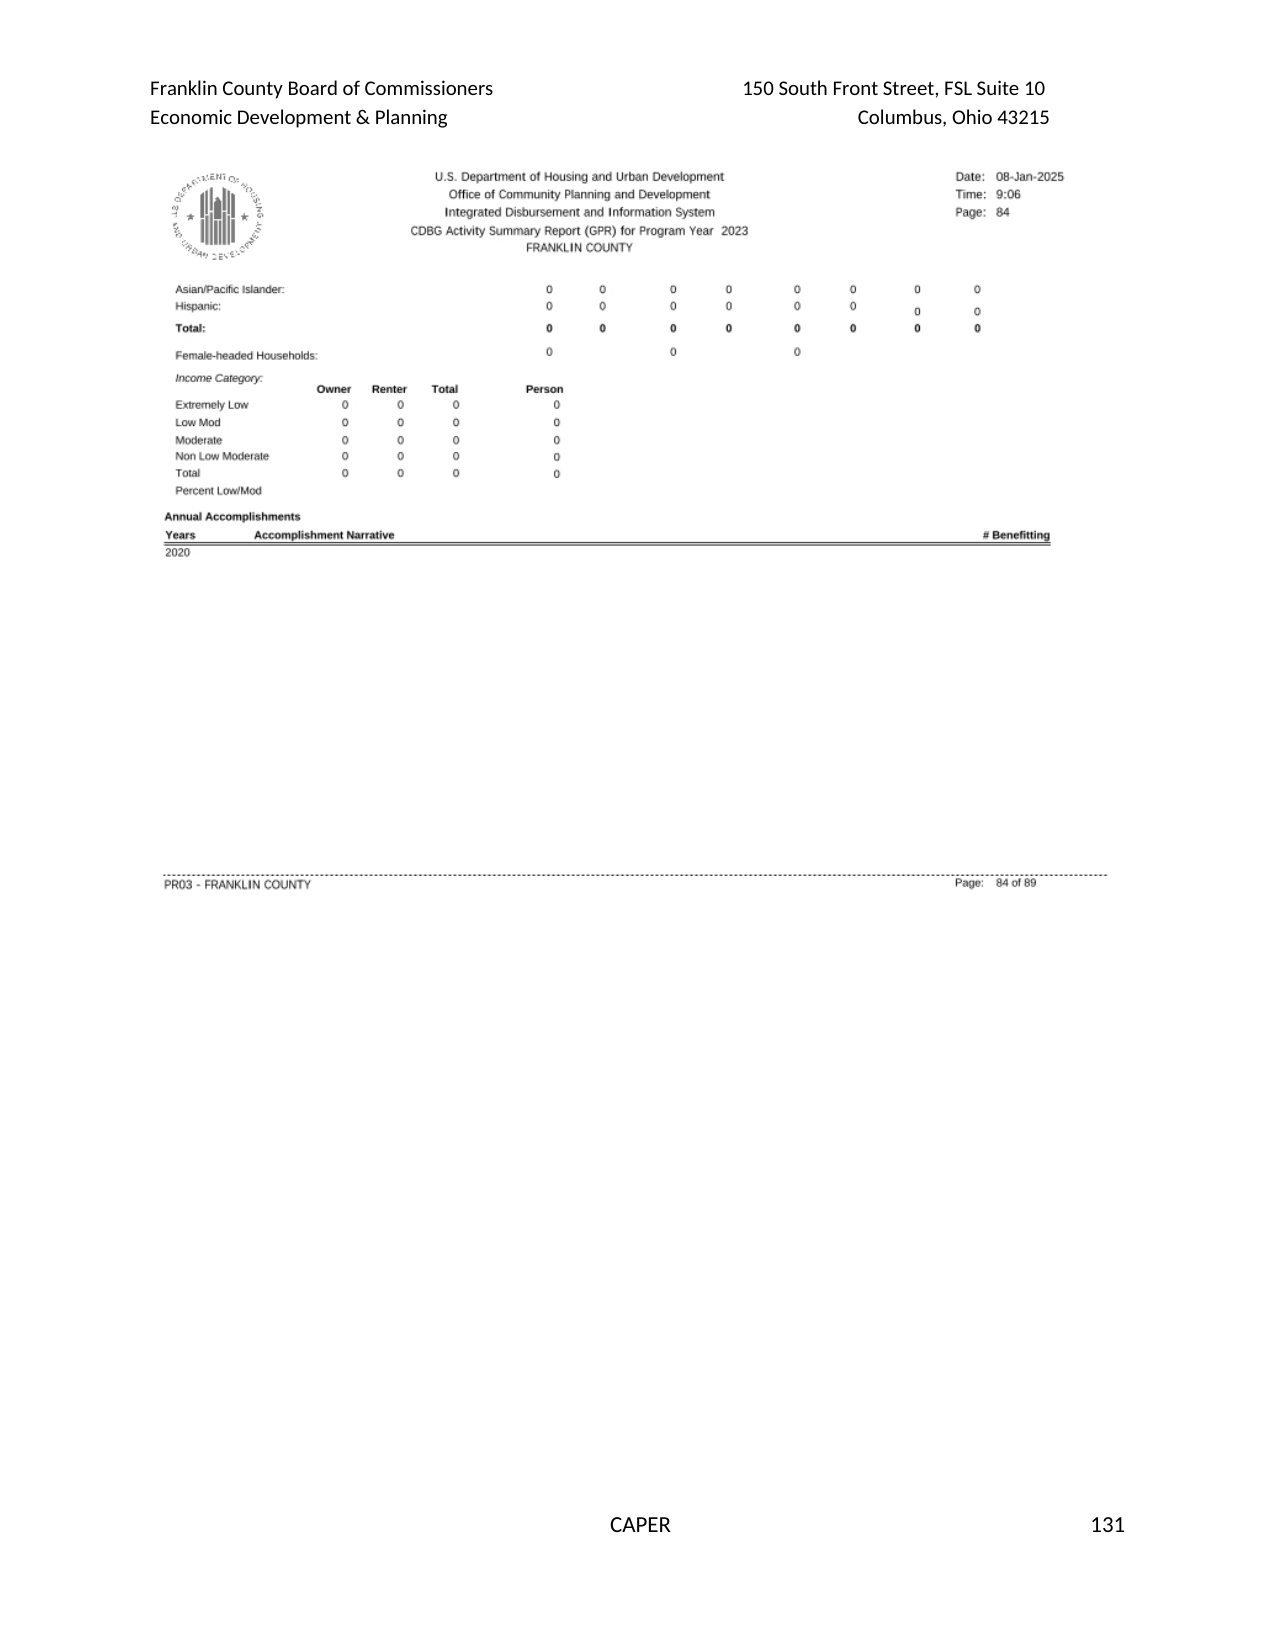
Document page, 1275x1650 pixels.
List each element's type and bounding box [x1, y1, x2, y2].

picture [150, 154, 1125, 908]
